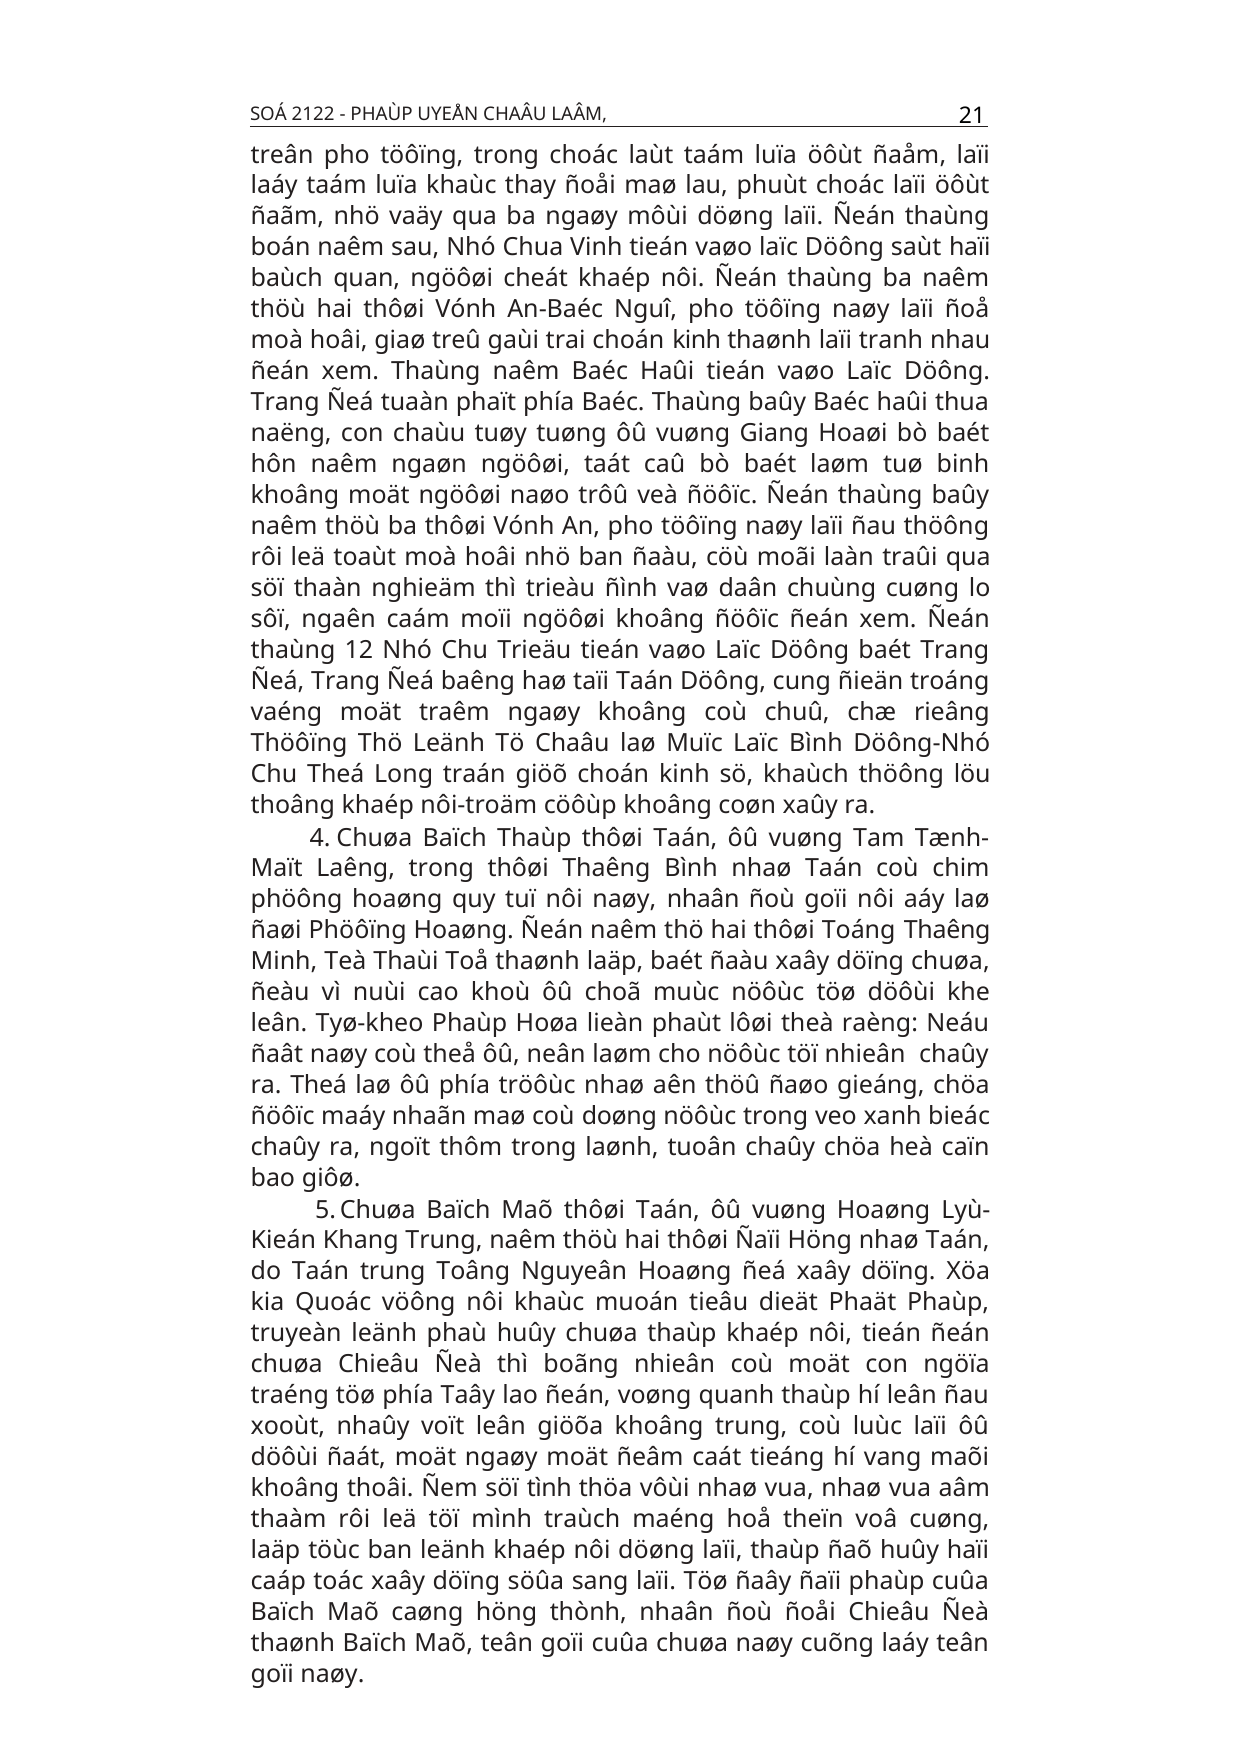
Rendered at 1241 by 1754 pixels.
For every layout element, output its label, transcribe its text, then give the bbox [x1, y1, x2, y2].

list Chuøa Baïch Maõ thôøi Taán, ôû vuøng Hoaøng Lyù-Kieán Khang Trung, naêm thöù hai thôøi Ñaïi Höng nhaø Taán, do Taán trung Toâng Nguyeân Hoaøng ñeá xaây döïng. Xöa kia Quoác vöông nôi khaùc muoán tieâu dieät Phaät Phaùp, truyeàn leänh phaù huûy chuøa thaùp khaép nôi, tieán ñeán chuøa Chieâu Ñeà thì boãng nhieân coù moät con ngöïa traéng töø phía Taây lao ñeán, voøng quanh thaùp hí leân ñau xooùt, nhaûy voït leân giöõa khoâng trung, coù luùc laïi ôû döôùi ñaát, moät ngaøy moät ñeâm caát tieáng hí vang maõi khoâng thoâi. Ñem söï tình thöa vôùi nhaø vua, nhaø vua aâm thaàm rôi leä töï mình traùch maéng hoå theïn voâ cuøng, laäp töùc ban leänh khaép nôi döøng laïi, thaùp ñaõ huûy haïi caáp toác xaây döïng söûa sang laïi. Töø ñaây ñaïi phaùp cuûa Baïch Maõ caøng höng thònh, nhaân ñoù ñoåi Chieâu Ñeà thaønh Baïch Maõ, teân goïi cuûa chuøa naøy cuõng laáy teân goïi naøy. [250, 1194, 990, 1690]
text treân pho töôïng, trong choác laùt taám luïa öôùt ñaåm, laïi laáy taám luïa khaùc thay ñoåi maø lau, phuùt choác laïi öôùt ñaãm, nhö vaäy qua ba ngaøy môùi döøng laïi. Ñeán thaùng boán naêm sau, Nhó Chua Vinh tieán vaøo laïc Döông saùt haïi baùch quan, ngöôøi cheát khaép nôi. Ñeán thaùng ba naêm thöù hai thôøi Vónh An-Baéc Nguî, pho töôïng naøy laïi ñoå moà hoâi, giaø treû gaùi trai choán kinh thaønh laïi tranh nhau ñeán xem. Thaùng naêm Baéc Haûi tieán vaøo Laïc Döông. Trang Ñeá tuaàn phaït phía Baéc. Thaùng baûy Baéc haûi thua naëng, con chaùu tuøy tuøng ôû vuøng Giang Hoaøi bò baét hôn naêm ngaøn ngöôøi, taát caû bò baét laøm tuø binh khoâng moät ngöôøi naøo trôû veà ñöôïc. Ñeán thaùng baûy naêm thöù ba thôøi Vónh An, pho töôïng naøy laïi ñau thöông rôi leä toaùt moà hoâi nhö ban ñaàu, cöù moãi laàn traûi qua söï thaàn nghieäm thì trieàu ñình vaø daân chuùng cuøng lo sôï, ngaên caám moïi ngöôøi khoâng ñöôïc ñeán xem. Ñeán thaùng 12 Nhó Chu Trieäu tieán vaøo Laïc Döông baét Trang Ñeá, Trang Ñeá baêng haø taïi Taán Döông, cung ñieän troáng vaéng moät traêm ngaøy khoâng coù chuû, chæ rieâng Thöôïng Thö Leänh Tö Chaâu laø Muïc Laïc Bình Döông-Nhó Chu Theá Long traán giöõ choán kinh sö, khaùch thöông löu thoâng khaép nôi-troäm cöôùp khoâng coøn xaûy ra. [250, 138, 990, 821]
list Chuøa Baïch Thaùp thôøi Taán, ôû vuøng Tam Tænh-Maït Laêng, trong thôøi Thaêng Bình nhaø Taán coù chim phöông hoaøng quy tuï nôi naøy, nhaân ñoù goïi nôi aáy laø ñaøi Phöôïng Hoaøng. Ñeán naêm thö hai thôøi Toáng Thaêng Minh, Teà Thaùi Toå thaønh laäp, baét ñaàu xaây döïng chuøa, ñeàu vì nuùi cao khoù ôû choã muùc nöôùc töø döôùi khe leân. Tyø-kheo Phaùp Hoøa lieàn phaùt lôøi theà raèng: Neáu ñaât naøy coù theå ôû, neân laøm cho nöôùc töï nhieân chaûy ra. Theá laø ôû phía tröôùc nhaø aên thöû ñaøo gieáng, chöa ñöôïc maáy nhaãn maø coù doøng nöôùc trong veo xanh bieác chaûy ra, ngoït thôm trong laønh, tuoân chaûy chöa heà caïn bao giôø. [250, 821, 990, 1194]
